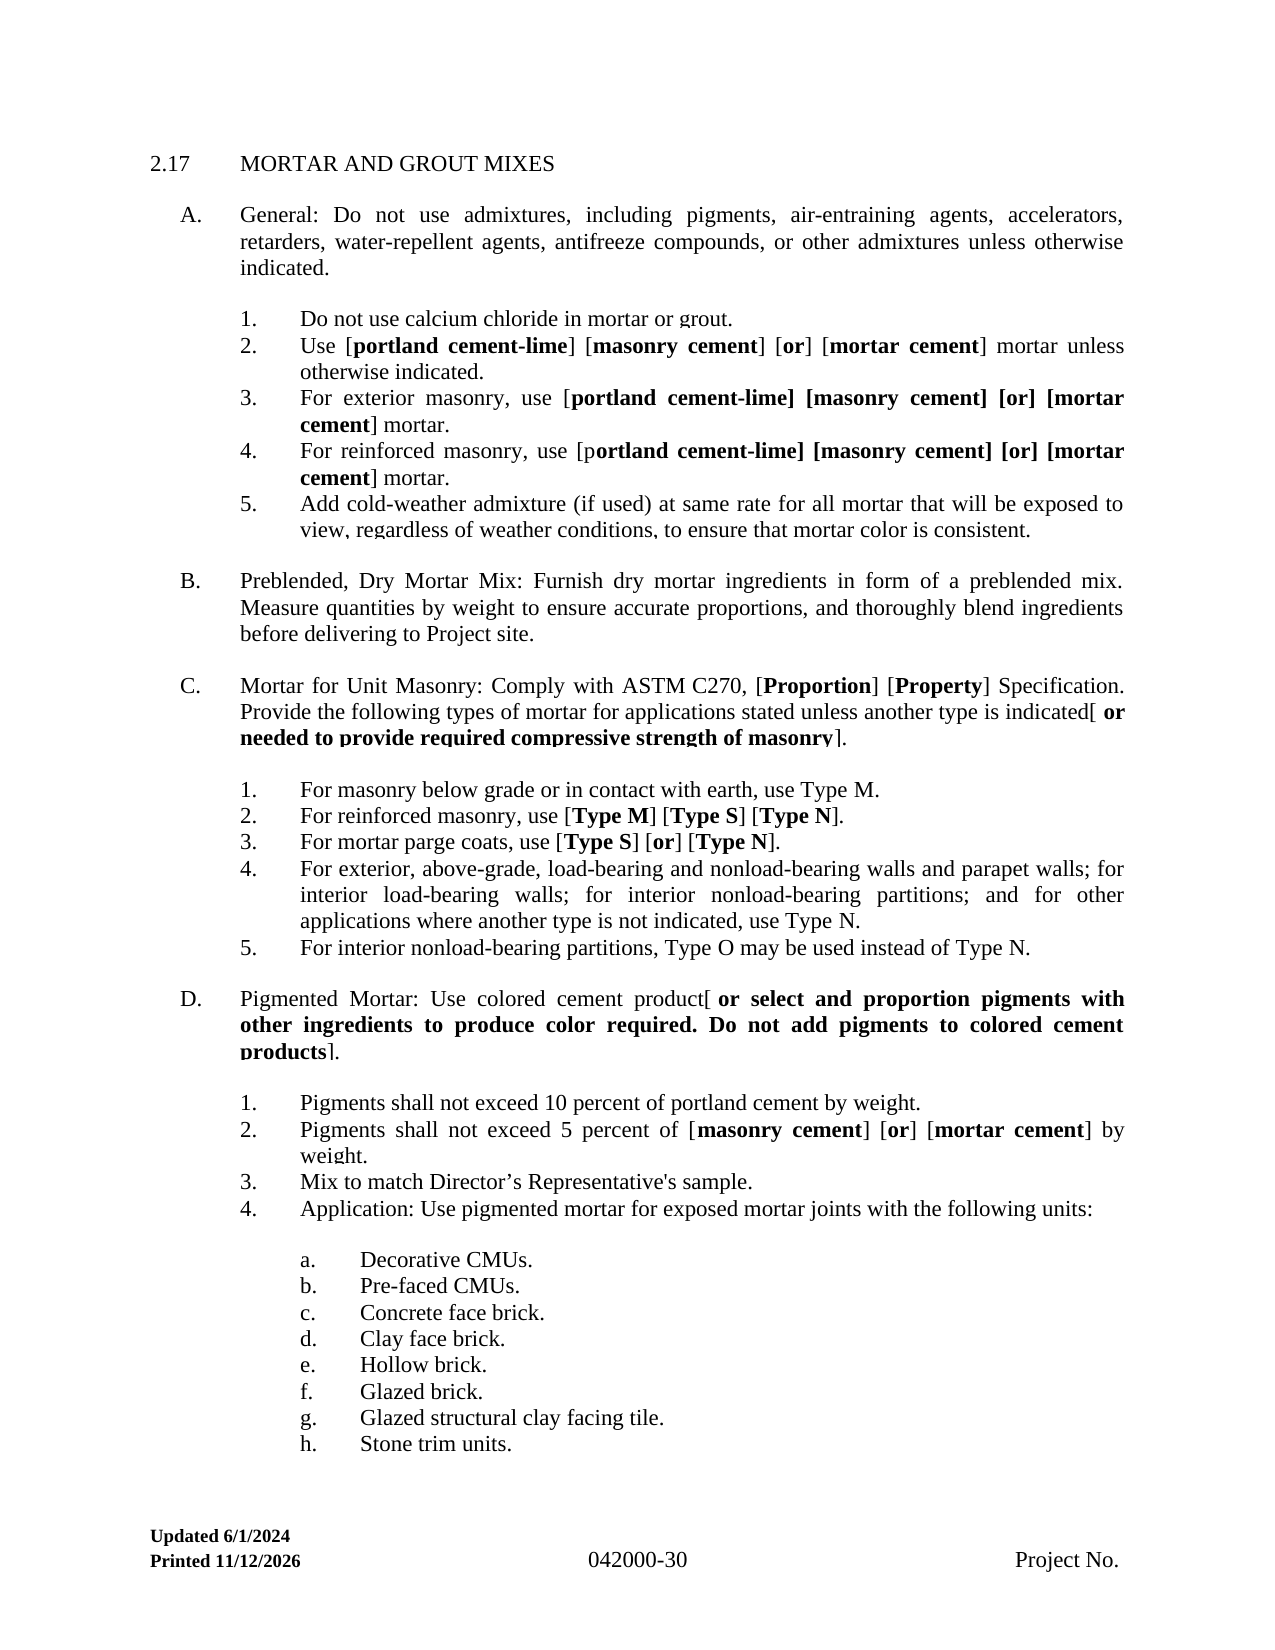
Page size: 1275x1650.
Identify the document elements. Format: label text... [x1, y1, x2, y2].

text Stone trim units. [300, 1431, 1125, 1457]
text Clay face brick. [300, 1325, 1125, 1351]
text Preblended, Dry Mortar Mix: Furnish dry mortar ingredients in form of a preblended mix. Measure quantities by weight to ensure accurate proportions, and thoroughly blend ingredients before delivering to Project site. [180, 568, 1125, 647]
text Application: Use pigmented mortar for exposed mortar joints with the following units: [240, 1195, 1125, 1221]
text Pigments shall not exceed 5 percent of [masonry cement] [or] [mortar cement] by weight. [240, 1116, 1125, 1164]
text Pigmented Mortar: Use colored cement product[ or select and proportion pigments with other ingredients to produce color required. Do not add pigments to colored cement products]. [180, 985, 1125, 1060]
text For reinforced masonry, use [Type M] [Type S] [Type N]. [240, 802, 1125, 828]
text Pre-faced CMUs. [300, 1272, 1125, 1299]
text MORTAR AND GROUT MIXES [150, 150, 1125, 176]
text For exterior masonry, use [portland cement-lime] [masonry cement] [or] [mortar cement] mortar. [240, 384, 1125, 437]
text Hollow brick. [300, 1351, 1125, 1378]
text Do not use calcium chloride in mortar or grout. [240, 305, 1125, 328]
text Glazed structural clay facing tile. [300, 1404, 1125, 1431]
text Add cold-weather admixture (if used) at same rate for all mortar that will be exposed to view, regardless of weather conditions, to ensure that mortar color is consistent. [240, 490, 1125, 539]
text Mortar for Unit Masonry: Comply with ASTM C270, [Proportion] [Property] Specification. Provide the following types of mortar for applications stated unless another type is indicated[ or needed to provide required compressive strength of masonry]. [180, 672, 1125, 747]
text For exterior, above-grade, load-bearing and nonload-bearing walls and parapet walls; for interior load-bearing walls; for interior nonload-bearing partitions; and for other applications where another type is not indicated, use Type N. [240, 855, 1125, 934]
text For mortar parge coats, use [Type S] [or] [Type N]. [240, 828, 1125, 855]
text Mix to match Director’s Representative's sample. [240, 1168, 1125, 1195]
text For reinforced masonry, use [portland cement-lime] [masonry cement] [or] [mortar cement] mortar. [240, 437, 1125, 490]
text Use [portland cement-lime] [masonry cement] [or] [mortar cement] mortar unless otherwise indicated. [240, 332, 1125, 384]
text For interior nonload-bearing partitions, Type O may be used instead of Type N. [240, 934, 1125, 960]
text For masonry below grade or in contact with earth, use Type M. [240, 776, 1125, 802]
text Concrete face brick. [300, 1299, 1125, 1325]
text General: Do not use admixtures, including pigments, air-entraining agents, accelerators, retarders, water-repellent agents, antifreeze compounds, or other admixtures unless otherwise indicated. [180, 201, 1125, 280]
text Decorative CMUs. [300, 1246, 1125, 1272]
text Glazed brick. [300, 1378, 1125, 1404]
text Pigments shall not exceed 10 percent of portland cement by weight. [240, 1089, 1125, 1116]
